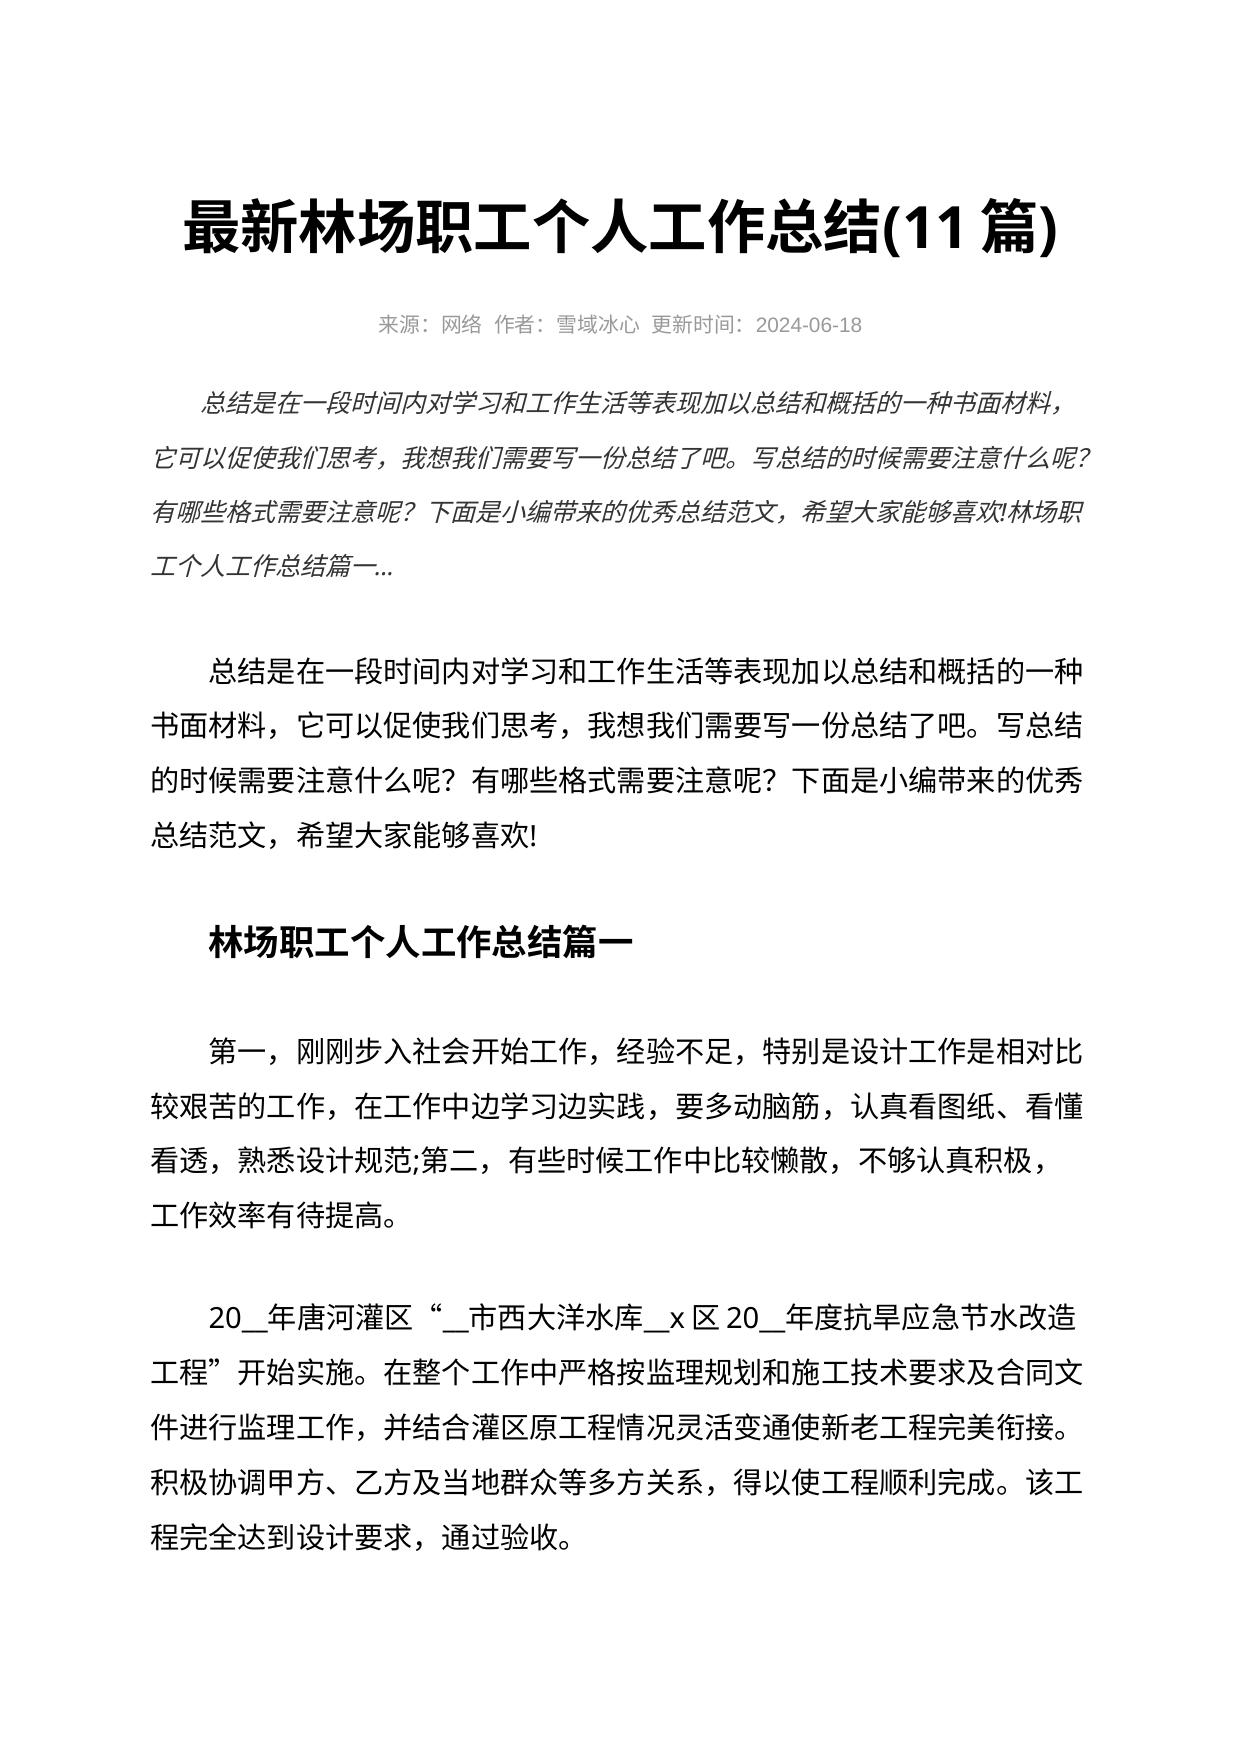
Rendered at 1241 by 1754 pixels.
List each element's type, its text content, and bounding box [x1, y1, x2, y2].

text 总结是在一段时间内对学习和工作生活等表现加以总结和概括的一种书面材料，它可以促使我们思考，我想我们需要写一份总结了吧。写总结的时候需要注意什么呢？有哪些格式需要注意呢？下面是小编带来的优秀总结范文，希望大家能够喜欢! [150, 648, 1090, 855]
text 林场职工个人工作总结篇一 [150, 915, 1090, 966]
text 第一，刚刚步入社会开始工作，经验不足，特别是设计工作是相对比较艰苦的工作，在工作中边学习边实践，要多动脑筋，认真看图纸、看懂看透，熟悉设计规范;第二，有些时候工作中比较懒散，不够认真积极，工作效率有待提高。 [150, 1028, 1090, 1235]
text 来源：网络 作者：雪域冰心 更新时间：2024-06-18 [150, 313, 1090, 337]
subtitle 最新林场职工个人工作总结(11篇) [150, 181, 1090, 266]
text 总结是在一段时间内对学习和工作生活等表现加以总结和概括的一种书面材料，它可以促使我们思考，我想我们需要写一份总结了吧。写总结的时候需要注意什么呢？有哪些格式需要注意呢？下面是小编带来的优秀总结范文，希望大家能够喜欢!林场职工个人工作总结篇一... [150, 384, 1090, 583]
text 20__年唐河灌区“__市西大洋水库__x区20__年度抗旱应急节水改造工程”开始实施。在整个工作中严格按监理规划和施工技术要求及合同文件进行监理工作，并结合灌区原工程情况灵活变通使新老工程完美衔接。积极协调甲方、乙方及当地群众等多方关系，得以使工程顺利完成。该工程完全达到设计要求，通过验收。 [150, 1295, 1090, 1557]
